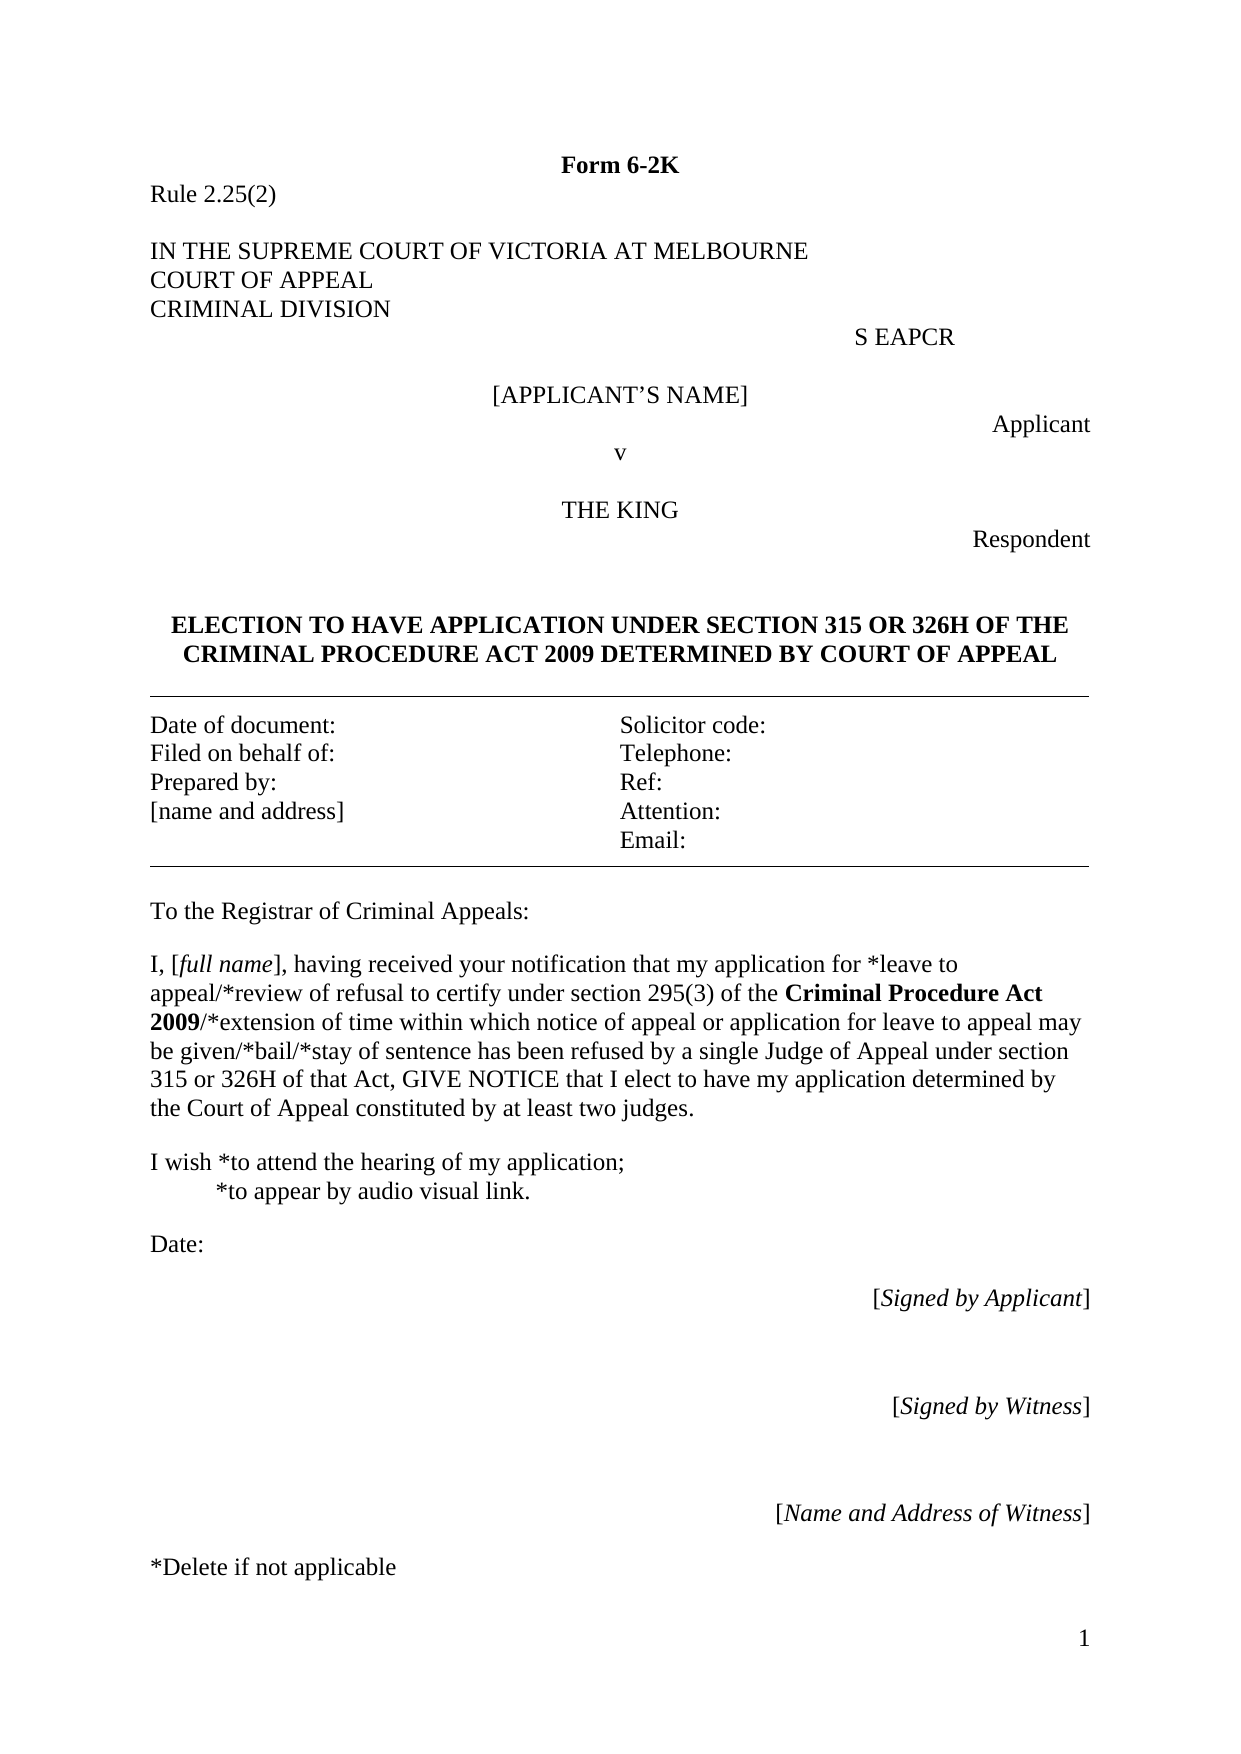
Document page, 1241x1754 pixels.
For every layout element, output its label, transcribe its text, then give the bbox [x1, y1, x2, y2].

text Applicant [150, 409, 1090, 437]
text I wish *to attend the hearing of my application; *to appear by audio visual link. [150, 1147, 1090, 1204]
text Date: [150, 1229, 1090, 1258]
table_header Solicitor code: Telephone: Ref: Attention: Email: [620, 697, 1089, 866]
text To the Registrar of Criminal Appeals: [150, 896, 1090, 924]
text S EAPCR [150, 322, 1090, 351]
text Respondent [150, 524, 1090, 552]
table_header Date of document: Filed on behalf of: Prepared by: [name and address] [150, 697, 619, 866]
text [APPLICANT’S NAME] [150, 380, 1090, 409]
text [Signed by Witness] [150, 1391, 1090, 1419]
text IN THE SUPREME COURT OF VICTORIA AT MELBOURNE [150, 236, 1090, 265]
text *Delete if not applicable [150, 1552, 1090, 1581]
text I, [full name], having received your notification that my application for *leave to appeal/*review of refusal to certify under section 295(3) of the Criminal Procedure Act 2009/*extension of time within which notice of appeal or application for leave to appeal may be given/*bail/*stay of sentence has been refused by a single Judge of Appeal under section 315 or 326H of that Act, GIVE NOTICE that I elect to have my application determined by the Court of Appeal constituted by at least two judges. [150, 949, 1090, 1122]
text v [150, 437, 1090, 466]
text THE KING [150, 495, 1090, 524]
text [Name and Address of Witness] [150, 1498, 1090, 1527]
text COURT OF APPEAL [150, 265, 1090, 294]
text CRIMINAL DIVISION [150, 294, 1090, 322]
text [Signed by Applicant] [150, 1283, 1090, 1312]
text Form 6-2K [150, 150, 1090, 179]
text Rule 2.25(2) [150, 179, 1090, 207]
text ELECTION TO HAVE APPLICATION UNDER SECTION 315 OR 326H OF THE CRIMINAL PROCEDURE ACT 2009 DETERMINED BY COURT OF APPEAL [150, 610, 1090, 667]
